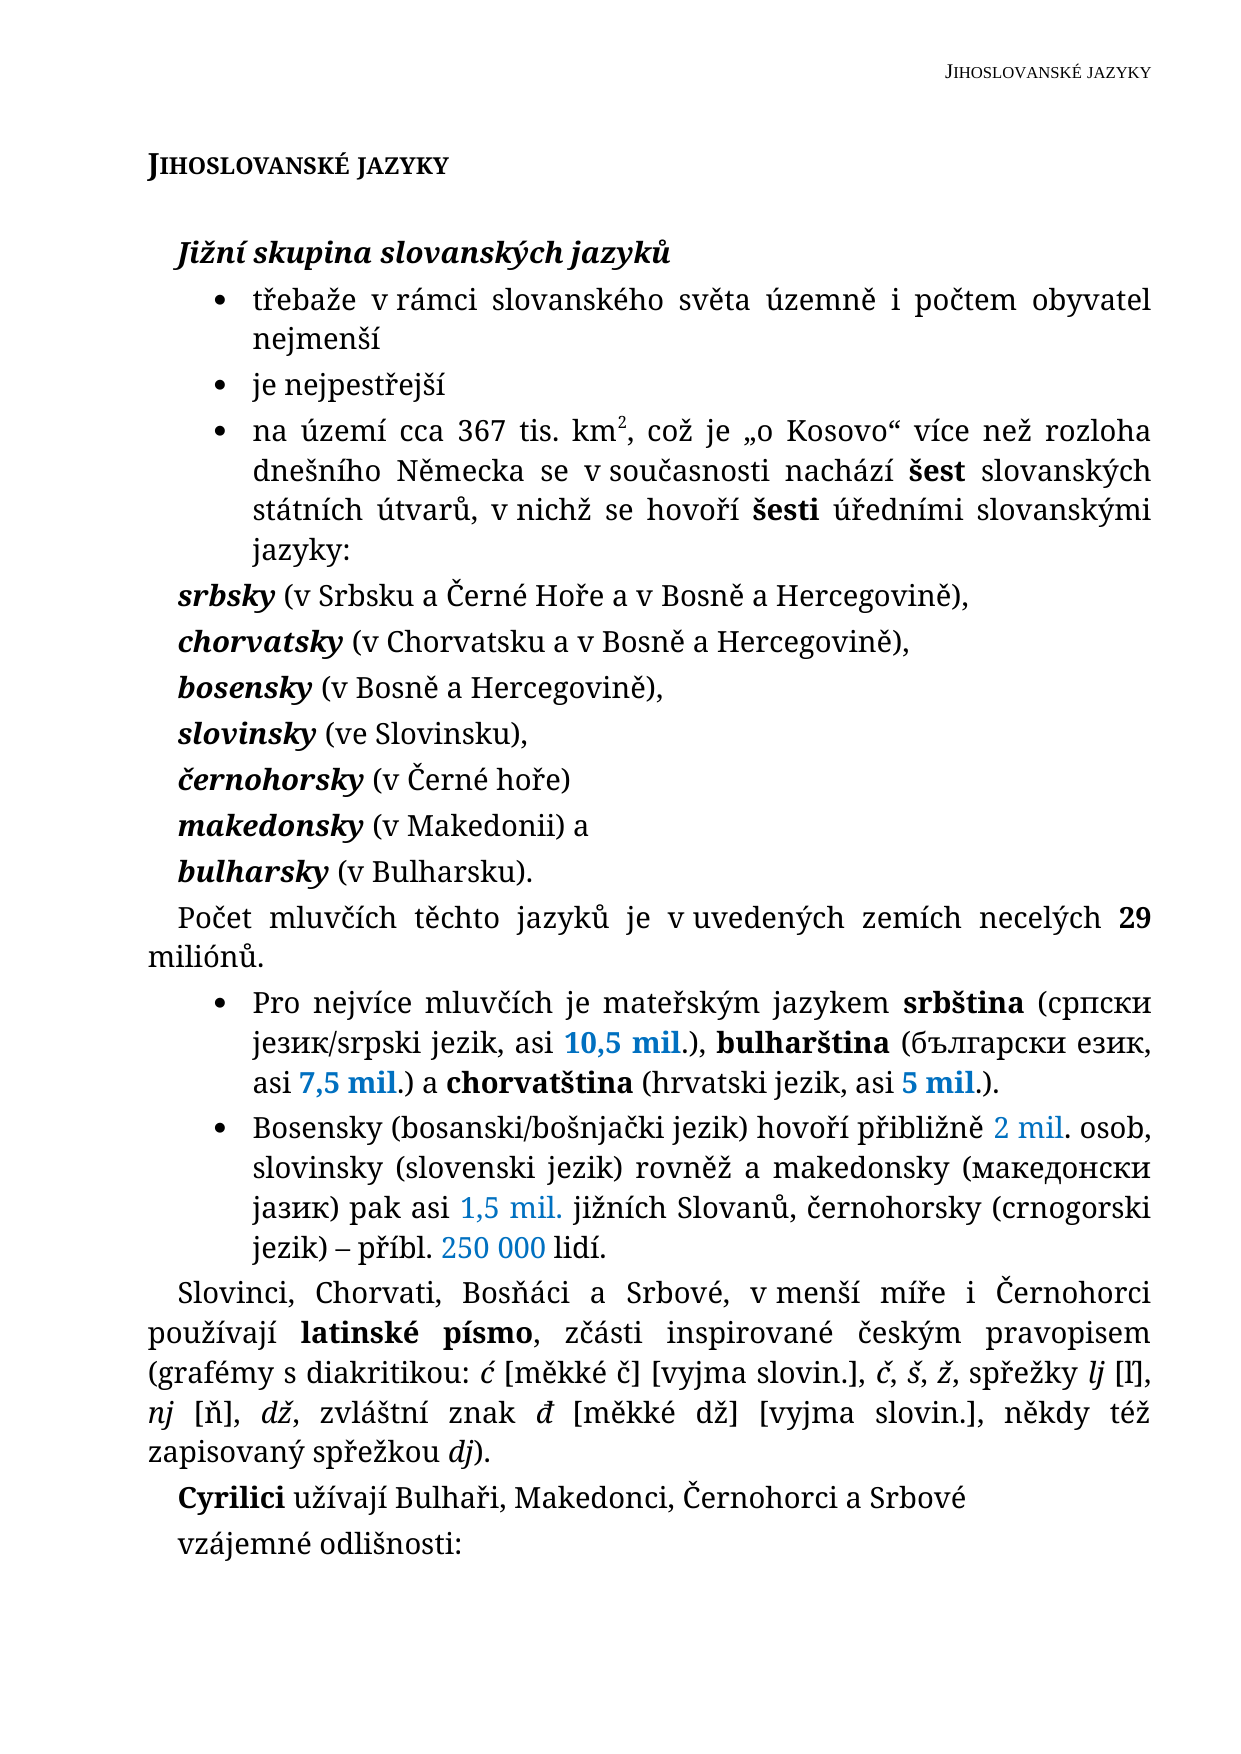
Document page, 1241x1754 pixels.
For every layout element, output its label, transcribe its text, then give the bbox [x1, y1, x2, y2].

list třebaže v rámci slovanského světa územně i počtem obyvatel nejmenší [215, 279, 1152, 358]
text srbsky (v Srbsku a Černé Hoře a v Bosně a Hercegovině), [148, 575, 1152, 615]
list Bosensky (bosanski/bošnjački jezik) hovoří přibližně 2 mil. osob, slovinsky (slovenski jezik) rovněž a makedonsky (македонски јазик) pak asi 1,5 mil. jižních Slovanů, černohorsky (crnogorski jezik) – příbl. 250 000 lidí. [215, 1108, 1152, 1267]
text chorvatsky (v Chorvatsku a v Bosně a Hercegovině), [148, 621, 1152, 661]
text makedonsky (v Makedonii) a [148, 805, 1152, 845]
text Cyrilici užívají Bulhaři, Makedonci, Černohorci a Srbové [148, 1477, 1152, 1517]
list je nejpestřejší [215, 364, 1152, 404]
text vzájemné odlišnosti: [148, 1523, 1152, 1563]
list Pro nejvíce mluvčích je mateřským jazykem srbština (српски језик/srpski jezik, asi 10,5 mil.), bulharština (български език, asi 7,5 mil.) a chorvatština (hrvatski jezik, asi 5 mil.). [215, 982, 1152, 1102]
text černohorsky (v Černé hoře) [148, 759, 1152, 799]
text Počet mluvčích těchto jazyků je v uvedených zemích necelých 29 miliónů. [148, 897, 1152, 976]
text bulharsky (v Bulharsku). [148, 851, 1152, 891]
subtitle Jihoslovanské jazyky [148, 143, 1152, 183]
list na území cca 367 tis. km2, což je „o Kosovo“ více než rozloha dnešního Německa se v současnosti nachází šest slovanských státních útvarů, v nichž se hovoří šesti úředními slovanskými jazyky: [215, 410, 1152, 569]
text bosensky (v Bosně a Hercegovině), [148, 667, 1152, 707]
text slovinsky (ve Slovinsku), [148, 713, 1152, 753]
text Jižní skupina slovanských jazyků [148, 233, 1152, 272]
text Slovinci, Chorvati, Bosňáci a Srbové, v menší míře i Černohorci používají latinské písmo, zčásti inspirované českým pravopisem (grafémy s diakritikou: ć [měkké č] [vyjma slovin.], č, š, ž, spřežky lj [ľ], nj [ň], dž, zvláštní znak đ [měkké dž] [vyjma slovin.], někdy též zapisovaný spřežkou dj). [148, 1273, 1152, 1471]
